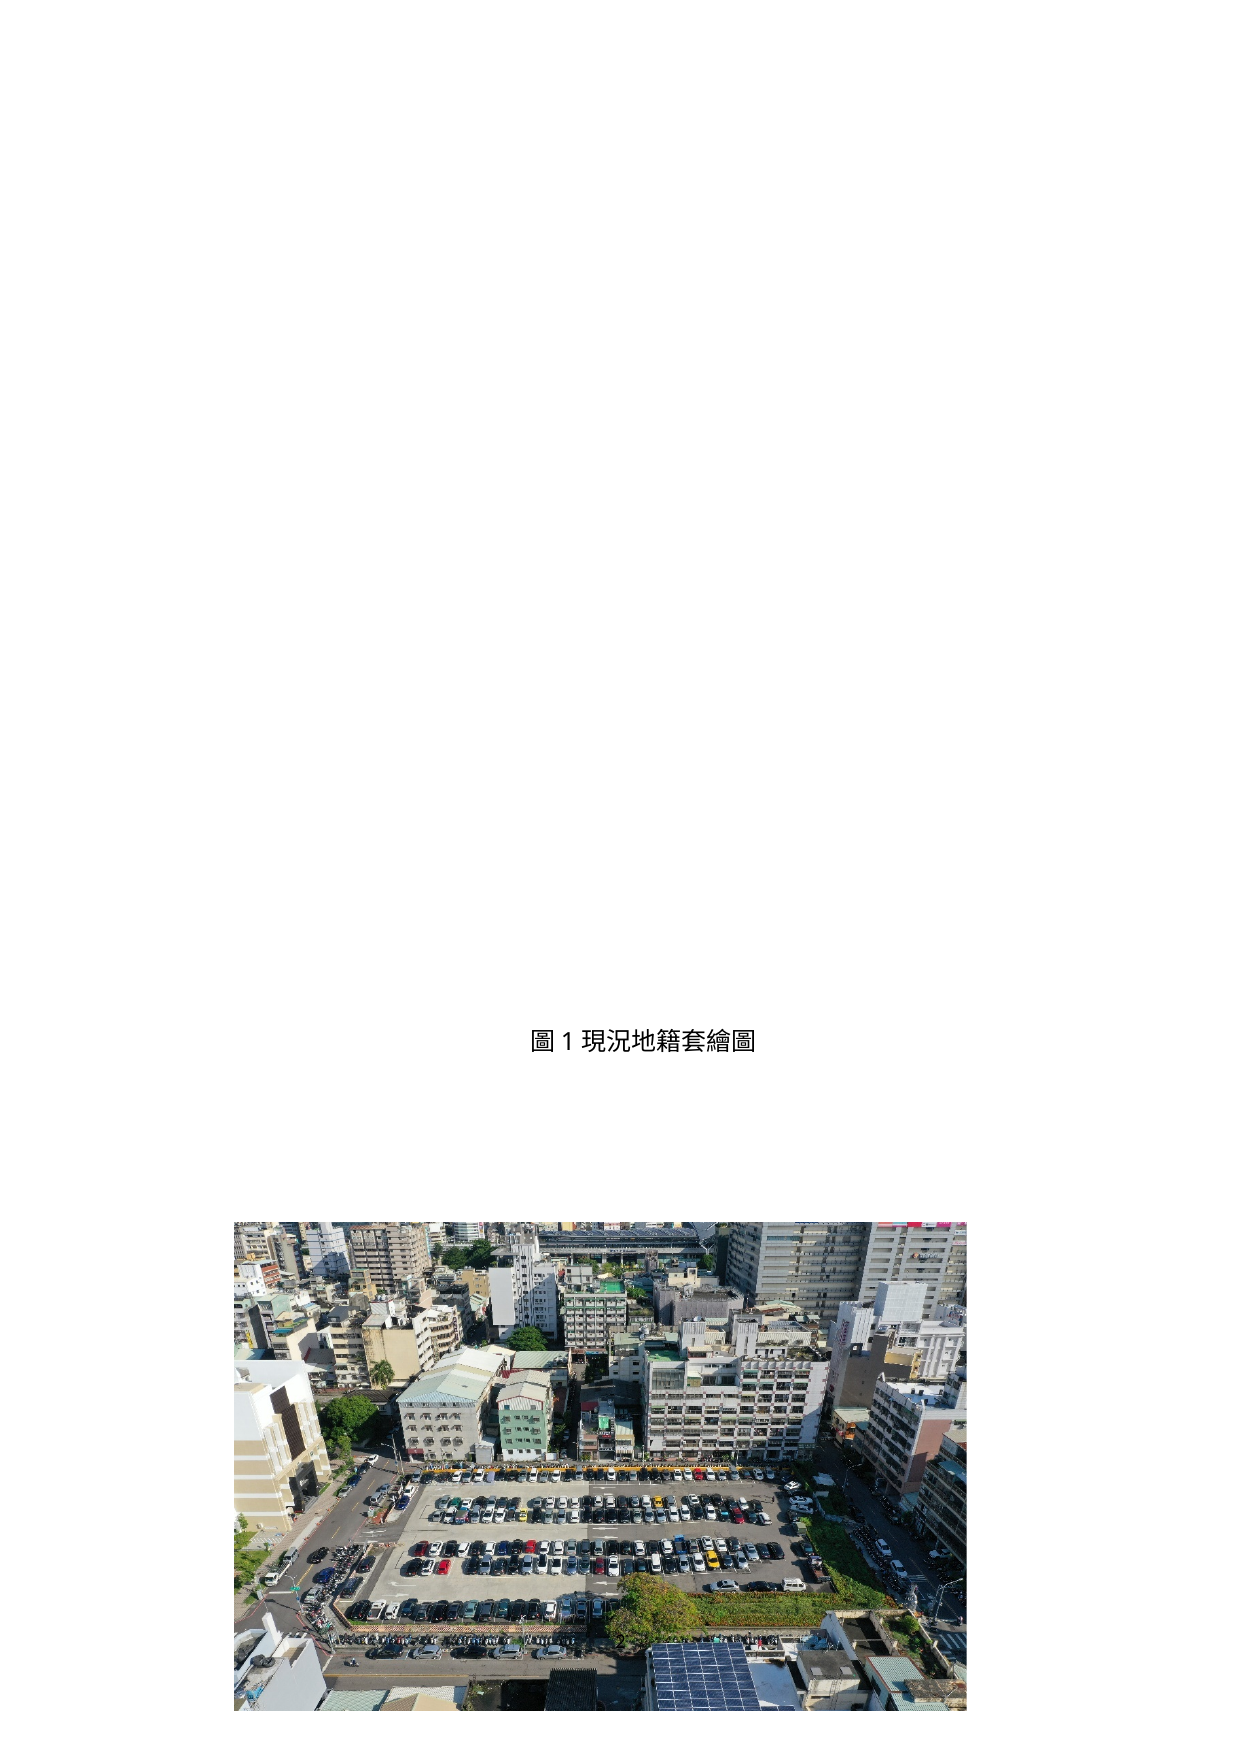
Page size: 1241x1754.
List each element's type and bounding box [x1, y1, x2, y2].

picture [234, 1222, 967, 1711]
